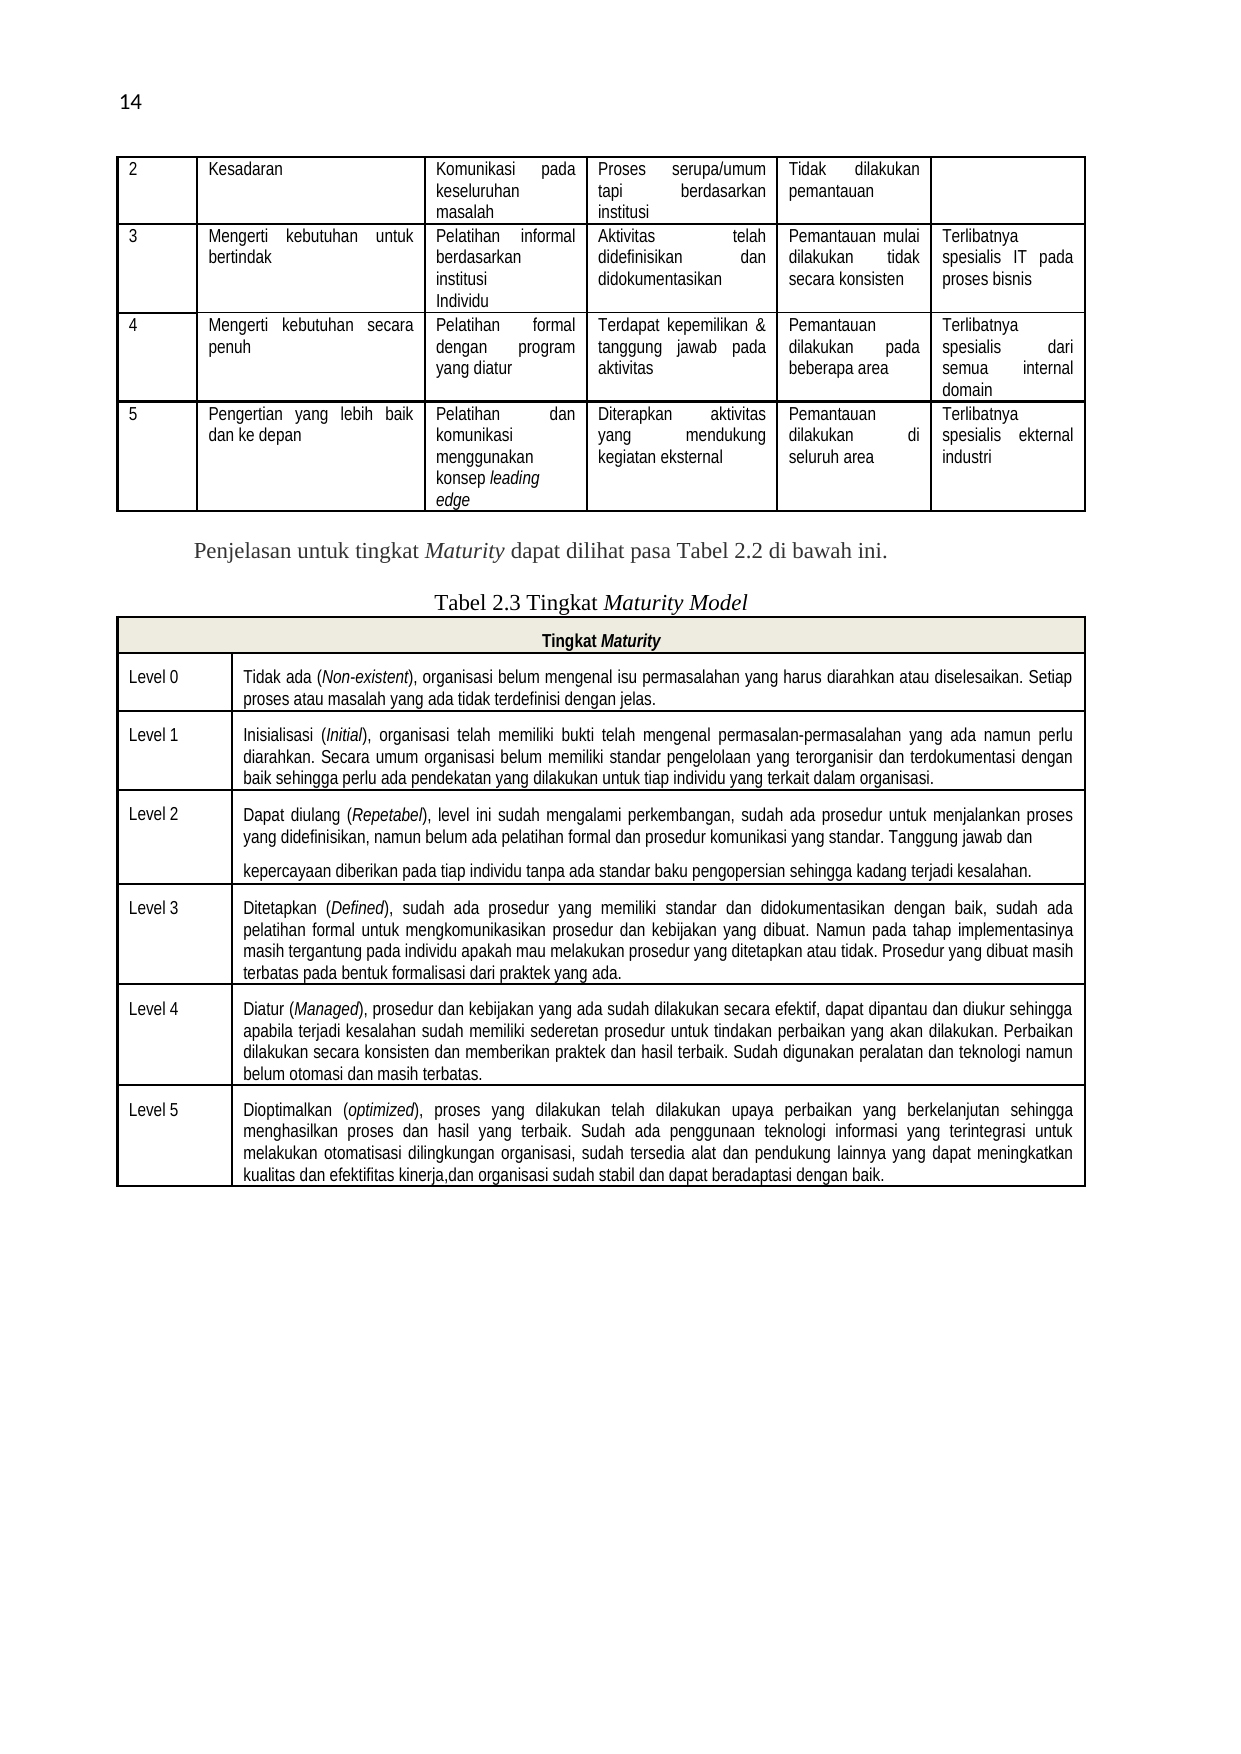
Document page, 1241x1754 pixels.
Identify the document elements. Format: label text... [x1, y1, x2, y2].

table_cell Pengertian yang lebih baik dan ke depan [198, 403, 424, 510]
table_cell Terdapat kepemilikan & tanggung jawab pada aktivitas [588, 313, 776, 400]
table_cell Pemantauan dilakukan pada beberapa area [778, 313, 930, 400]
table_cell Diterapkan aktivitas yang mendukung kegiatan eksternal [588, 403, 776, 510]
text Tabel 2.3 Tingkat Maturity Model [118, 589, 1063, 616]
table_cell 3 [119, 225, 196, 312]
table_cell 2 [119, 158, 196, 223]
table_cell Pemantauan mulai dilakukan tidak secara konsisten [778, 225, 930, 312]
table_cell Terlibatnya spesialis ekternal industri [932, 403, 1084, 510]
table_cell Ditetapkan (Defined), sudah ada prosedur yang memiliki standar dan didokumentasikan dengan baik, sudah ada pelatihan formal untuk mengkomunikasikan prosedur dan kebijakan yang dibuat. Namun pada tahap implementasinya masih tergantung pada individu apakah mau melakukan prosedur yang ditetapkan atau tidak. Prosedur yang dibuat masih terbatas pada bentuk formalisasi dari praktek yang ada. [233, 885, 1084, 983]
table_cell Pelatihan dan komunikasi menggunakan konsep leading edge [426, 403, 586, 510]
table_cell Kesadaran [198, 158, 424, 223]
table_cell Level 0 [119, 654, 231, 709]
table_cell Level 5 [119, 1086, 231, 1185]
table_cell Level 1 [119, 712, 231, 789]
table_cell 4 [119, 314, 196, 400]
table_cell Proses serupa/umum tapi berdasarkan institusi [588, 158, 776, 223]
table_cell Pelatihan informal berdasarkan institusi Individu [426, 225, 586, 312]
table_cell Terlibatnya spesialis dari semua internal domain [932, 313, 1084, 400]
table_cell Mengerti kebutuhan untuk bertindak [198, 225, 424, 312]
table_cell Mengerti kebutuhan secara penuh [198, 313, 424, 400]
table_cell Komunikasi pada keseluruhan masalah [426, 158, 586, 223]
table_cell Inisialisasi (Initial), organisasi telah memiliki bukti telah mengenal permasalan-permasalahan yang ada namun perlu diarahkan. Secara umum organisasi belum memiliki standar pengelolaan yang terorganisir dan terdokumentasi dengan baik sehingga perlu ada pendekatan yang dilakukan untuk tiap individu yang terkait dalam organisasi. [233, 712, 1084, 789]
table_cell Tidak ada (Non-existent), organisasi belum mengenal isu permasalahan yang harus diarahkan atau diselesaikan. Setiap proses atau masalah yang ada tidak terdefinisi dengan jelas. [233, 654, 1084, 709]
table_cell Diatur (Managed), prosedur dan kebijakan yang ada sudah dilakukan secara efektif, dapat dipantau dan diukur sehingga apabila terjadi kesalahan sudah memiliki sederetan prosedur untuk tindakan perbaikan yang akan dilakukan. Perbaikan dilakukan secara konsisten dan memberikan praktek dan hasil terbaik. Sudah digunakan peralatan dan teknologi namun belum otomasi dan masih terbatas. [233, 985, 1084, 1084]
table_cell 5 [119, 403, 196, 510]
table_cell Dapat diulang (Repetabel), level ini sudah mengalami perkembangan, sudah ada prosedur untuk menjalankan proses yang didefinisikan, namun belum ada pelatihan formal dan prosedur komunikasi yang standar. Tanggung jawab dan kepercayaan diberikan pada tiap individu tanpa ada standar baku pengopersian sehingga kadang terjadi kesalahan. [233, 791, 1084, 882]
table_header Tingkat Maturity [119, 618, 1084, 652]
table_cell Level 4 [119, 985, 231, 1084]
text Penjelasan untuk tingkat Maturity dapat dilihat pasa Tabel 2.2 di bawah ini. [118, 537, 1063, 564]
table_cell Tidak dilakukan pemantauan [778, 158, 930, 223]
table_cell Dioptimalkan (optimized), proses yang dilakukan telah dilakukan upaya perbaikan yang berkelanjutan sehingga menghasilkan proses dan hasil yang terbaik. Sudah ada penggunaan teknologi informasi yang terintegrasi untuk melakukan otomatisasi dilingkungan organisasi, sudah tersedia alat dan pendukung lainnya yang dapat meningkatkan kualitas dan efektifitas kinerja,dan organisasi sudah stabil dan dapat beradaptasi dengan baik. [233, 1086, 1084, 1185]
table_cell Terlibatnya spesialis IT pada proses bisnis [932, 225, 1084, 312]
table_cell Aktivitas telah didefinisikan dan didokumentasikan [588, 225, 776, 312]
table_cell Pemantauan dilakukan di seluruh area [778, 403, 930, 510]
table_cell Pelatihan formal dengan program yang diatur [426, 313, 586, 400]
table_cell [932, 158, 1084, 223]
table_cell Level 2 [119, 791, 231, 882]
table_cell Level 3 [119, 885, 231, 983]
